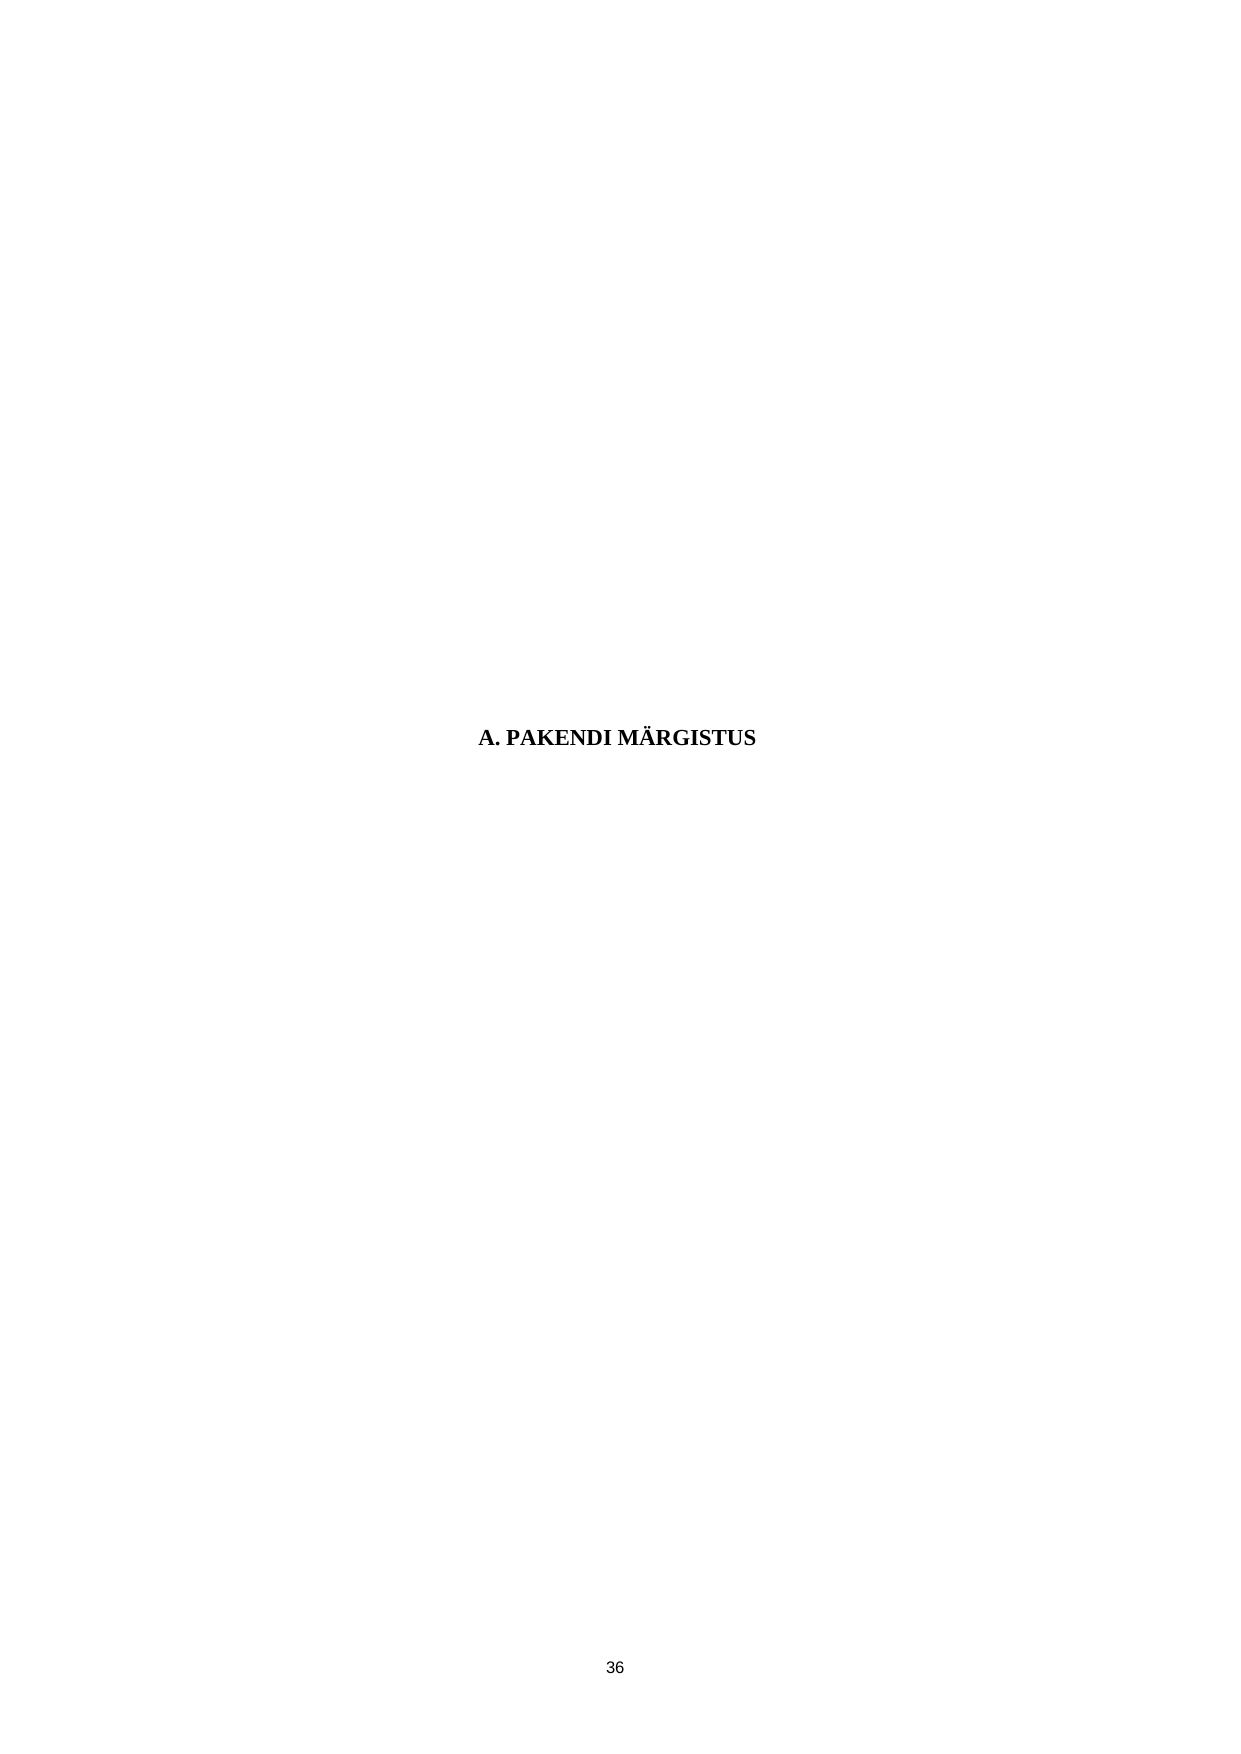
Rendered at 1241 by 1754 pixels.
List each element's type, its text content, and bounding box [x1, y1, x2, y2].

subtitle A. PAKENDI MÄRGISTUS [148, 724, 1092, 751]
